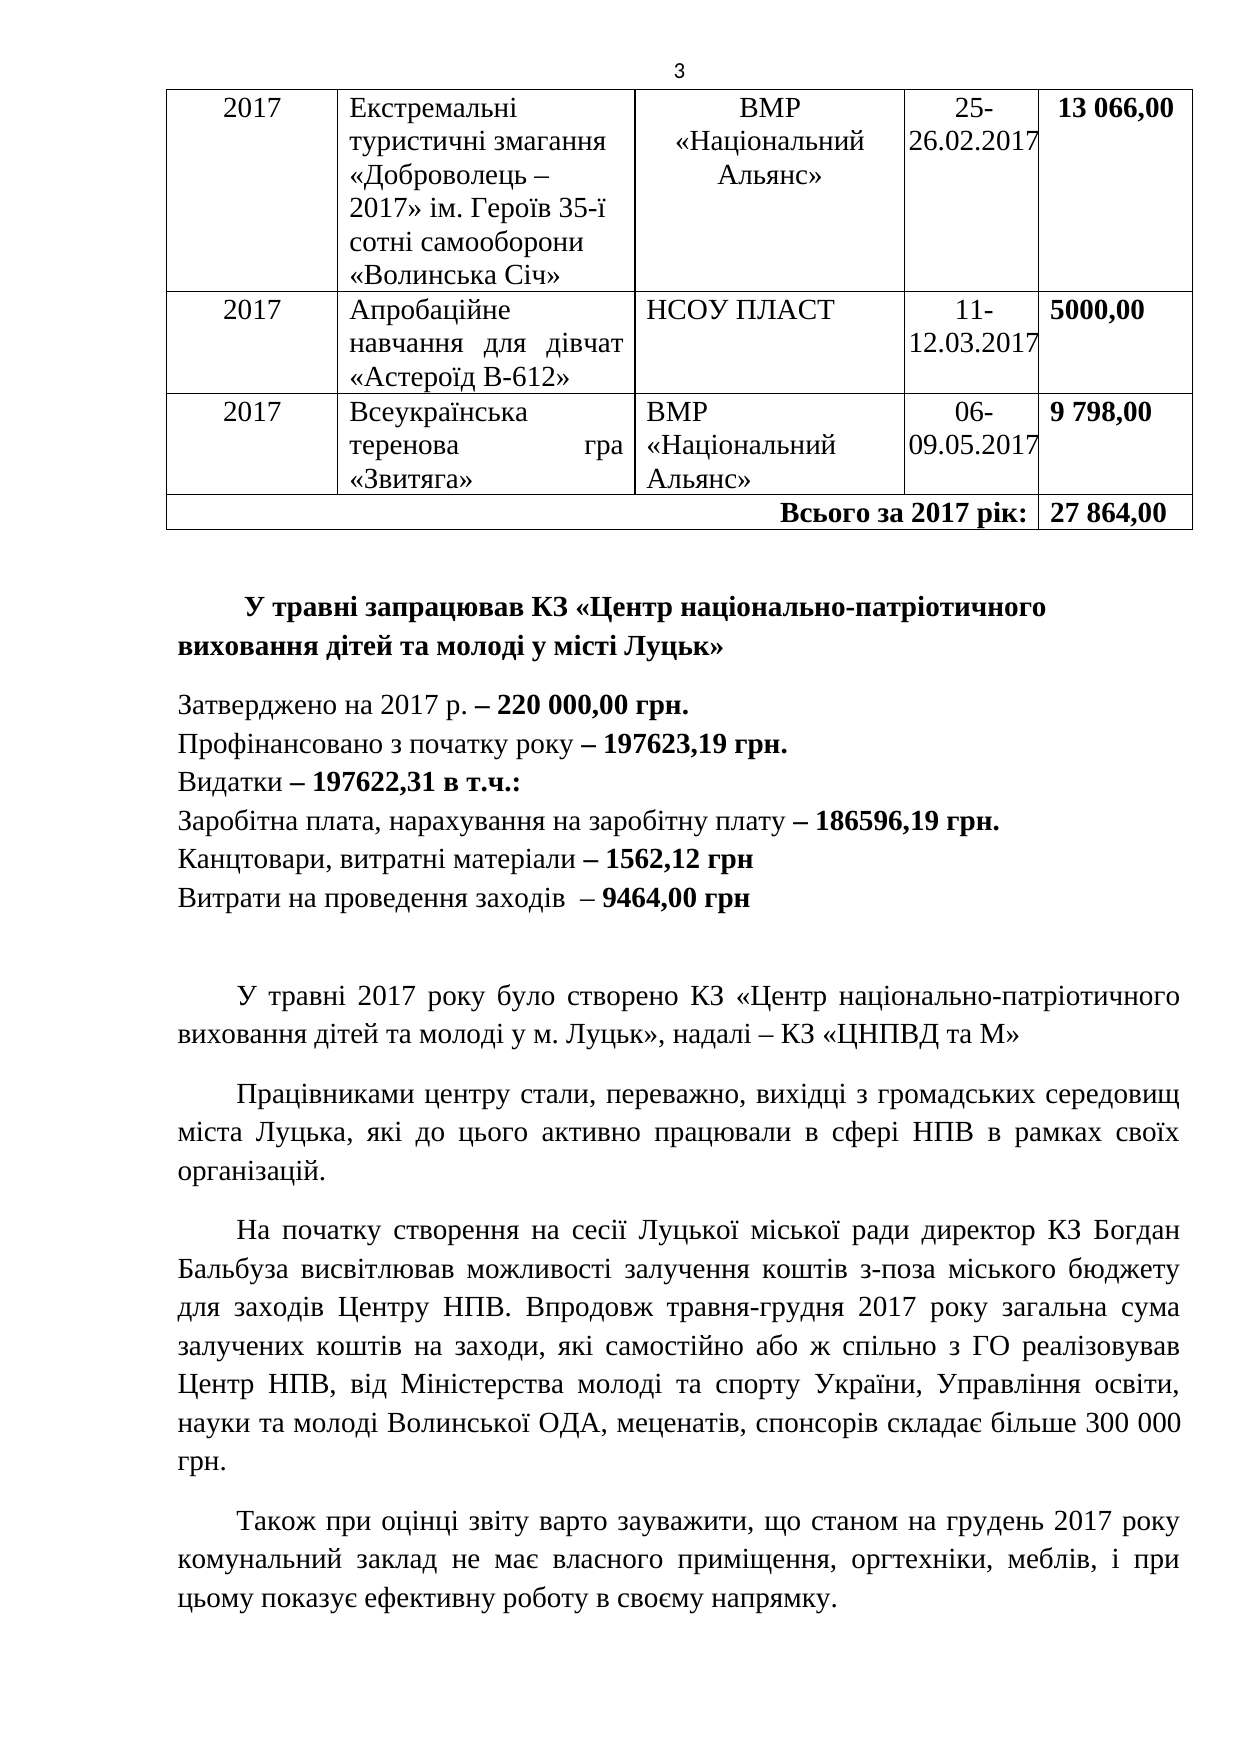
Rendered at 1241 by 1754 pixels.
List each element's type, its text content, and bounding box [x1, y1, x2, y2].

text Витрати на проведення заходів – 9464,00 грн [177, 880, 1181, 913]
table_cell ВМР «Національний Альянс» [636, 90, 904, 291]
table_cell НСОУ ПЛАСТ [636, 292, 904, 393]
text Заробітна плата, нарахування на заробітну плату – 186596,19 грн. [177, 803, 1181, 836]
text Профінансовано з початку року – 197623,19 грн. [177, 726, 1181, 759]
table_cell 2017 [167, 394, 337, 494]
text Затверджено на 2017 р. – 220 000,00 грн. [177, 687, 1181, 721]
text Працівниками центру стали, переважно, вихідці з громадських середовищ міста Луцька, які до цього активно працювали в сфері НПВ в рамках своїх організацій. [177, 1076, 1181, 1186]
table_cell 27 864,00 [1039, 495, 1192, 529]
text У травні запрацював КЗ «Центр національно-патріотичного виховання дітей та молоді у місті Луцьк» [177, 589, 1181, 661]
table_cell 11-12.03.2017 [905, 292, 1038, 393]
table_cell Апробаційне навчання для дівчат «Астероїд В-612» [338, 292, 634, 393]
table_cell Всеукраїнська теренова гра «Звитяга» [338, 394, 634, 494]
table_cell 9 798,00 [1039, 394, 1192, 494]
table_cell 13 066,00 [1039, 90, 1192, 291]
table_cell ВМР «Національний Альянс» [636, 394, 904, 494]
table_cell Всього за 2017 рік: [167, 495, 1038, 529]
text Видатки – 197622,31 в т.ч.: [177, 764, 1181, 798]
table_cell 06-09.05.2017 [905, 394, 1038, 494]
table_cell 5000,00 [1039, 292, 1192, 393]
text У травні 2017 року було створено КЗ «Центр національно-патріотичного виховання дітей та молоді у м. Луцьк», надалі – КЗ «ЦНПВД та М» [177, 978, 1181, 1050]
text На початку створення на сесії Луцької міської ради директор КЗ Богдан Бальбуза висвітлював можливості залучення коштів з-поза міського бюджету для заходів Центру НПВ. Впродовж травня-грудня 2017 року загальна сума залучених коштів на заходи, які самостійно або ж спільно з ГО реалізовував Центр НПВ, від Міністерства молоді та спорту України, Управління освіти, науки та молоді Волинської ОДА, меценатів, спонсорів складає більше 300 000 грн. [177, 1212, 1181, 1477]
table_cell 2017 [167, 292, 337, 393]
text Також при оцінці звіту варто зауважити, що станом на грудень 2017 року комунальний заклад не має власного приміщення, оргтехніки, меблів, і при цьому показує ефективну роботу в своєму напрямку. [177, 1503, 1181, 1613]
text Канцтовари, витратні матеріали – 1562,12 грн [177, 841, 1181, 875]
table_cell 25-26.02.2017 [905, 90, 1038, 291]
table_cell Екстремальні туристичні змагання «Доброволець – 2017» ім. Героїв 35-ї сотні самооборони «Волинська Січ» [338, 90, 634, 291]
table_cell 2017 [167, 90, 337, 291]
